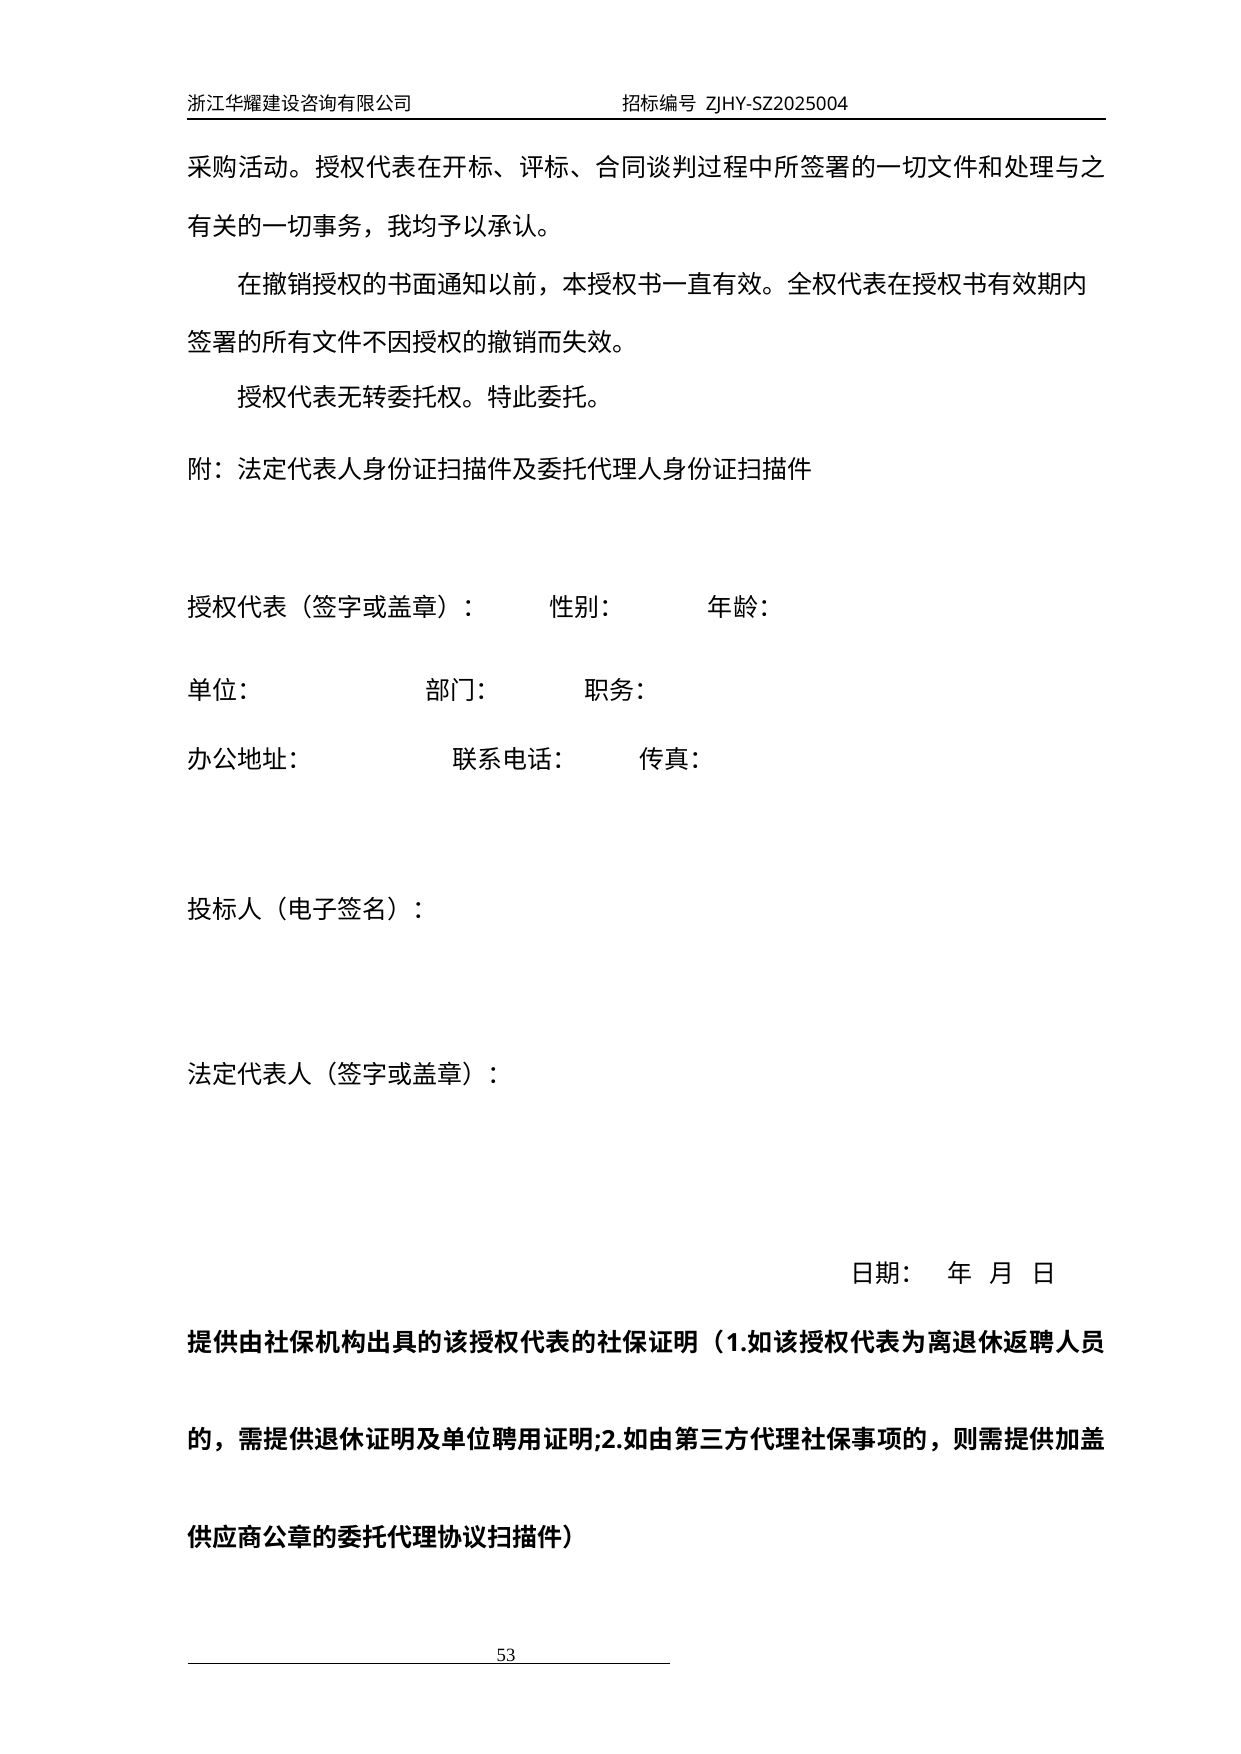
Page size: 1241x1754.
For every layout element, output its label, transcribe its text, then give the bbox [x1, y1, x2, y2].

text 提供由社保机构出具的该授权代表的社保证明（1.如该授权代表为离退休返聘人员的，需提供退休证明及单位聘用证明;2.如由第三方代理社保事项的，则需提供加盖供应商公章的委托代理协议扫描件） [187, 1308, 1106, 1568]
text 在撤销授权的书面通知以前，本授权书一直有效。全权代表在授权书有效期内签署的所有文件不因授权的撤销而失效。 [187, 247, 1106, 363]
text 授权代表无转委托权。特此委托。 [187, 363, 1106, 428]
text 办公地址： 联系电话： 传真： [187, 739, 1106, 775]
text 投标人（电子签名）： [187, 876, 1106, 941]
text 日期： 年 月 日 [187, 1254, 1056, 1290]
text 单位： 部门： 职务： [187, 656, 1106, 721]
text 授权代表（签字或盖章）： 性别： 年龄： [187, 573, 1106, 638]
text 附：法定代表人身份证扫描件及委托代理人身份证扫描件 [187, 428, 1106, 491]
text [187, 130, 1106, 247]
text 法定代表人（签字或盖章）： [187, 1041, 1106, 1106]
